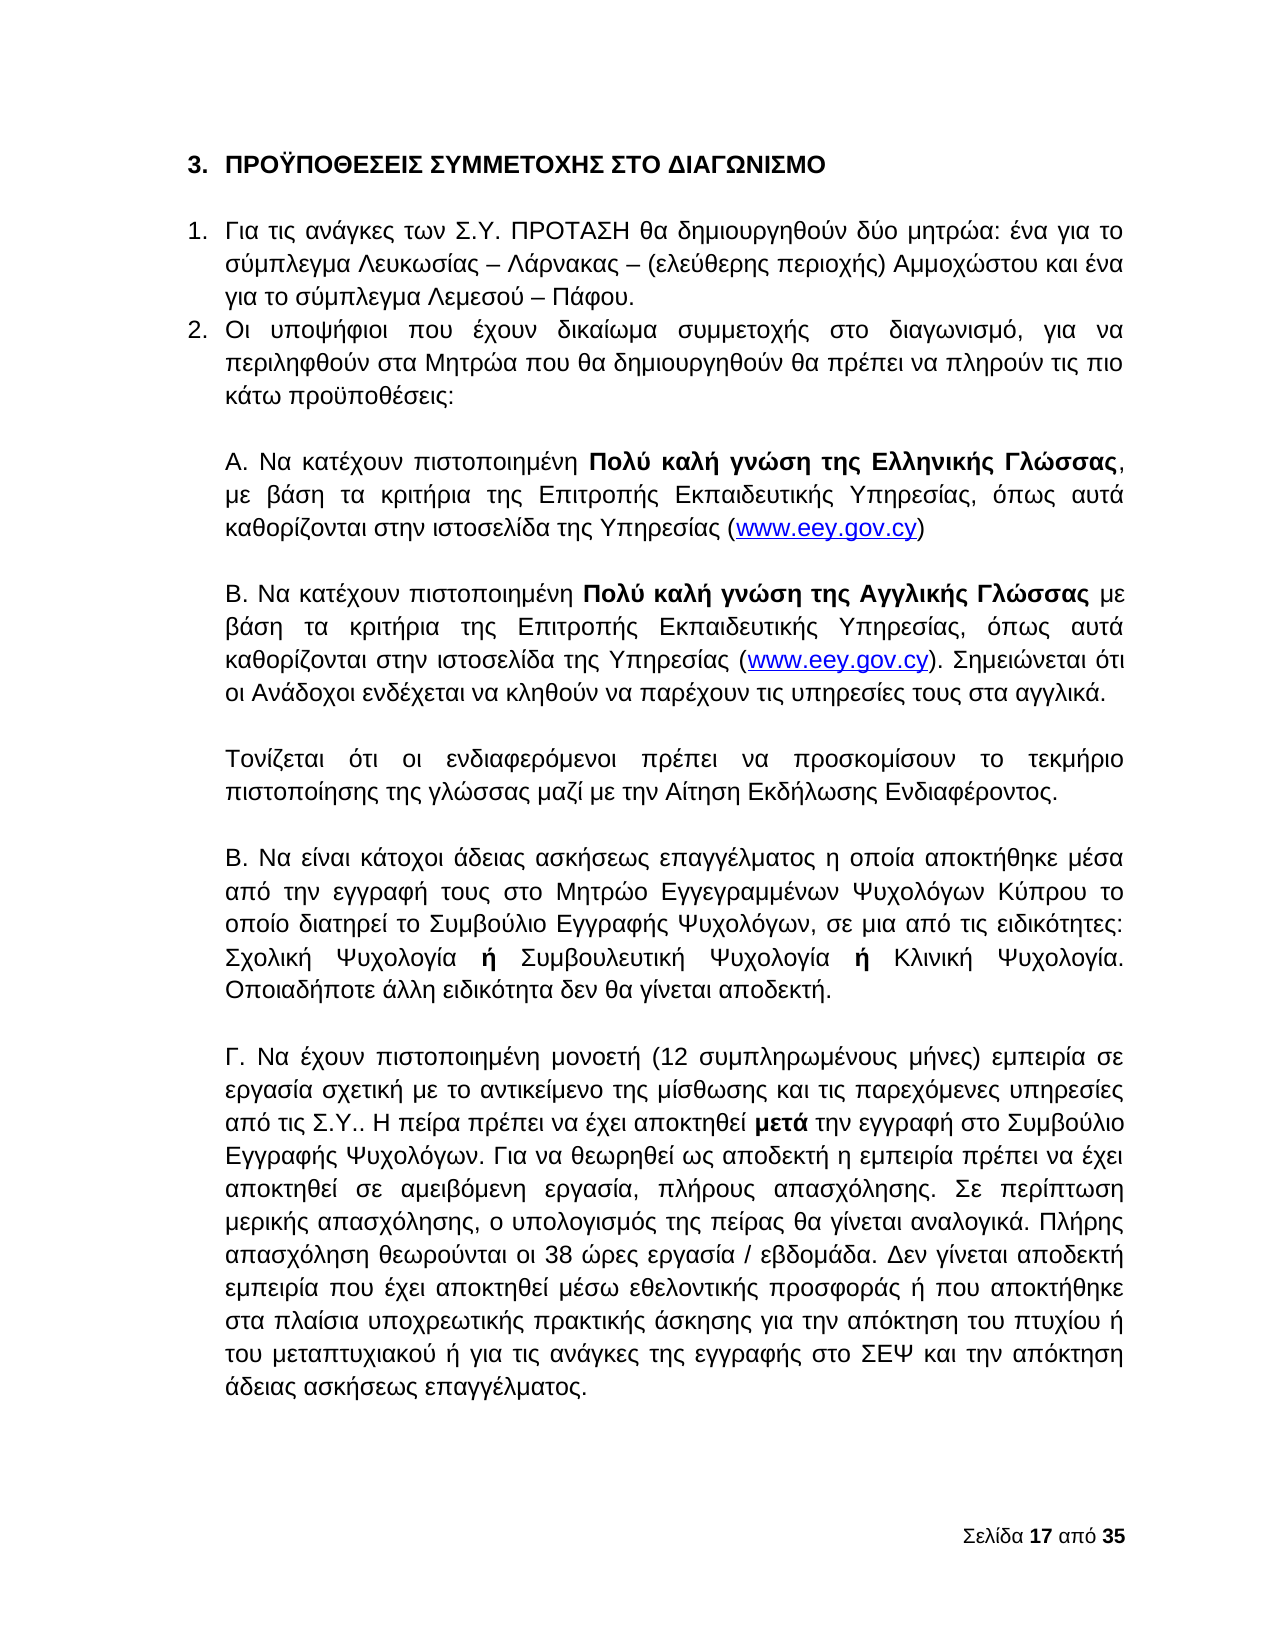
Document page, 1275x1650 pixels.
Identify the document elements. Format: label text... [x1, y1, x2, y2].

list Γ. Να έχουν πιστοποιημένη μονοετή (12 συμπληρωμένους μήνες) εμπειρία σε εργασία σχετική με το αντικείμενο της μίσθωσης και τις παρεχόμενες υπηρεσίες από τις Σ.Υ.. Η πείρα πρέπει να έχει αποκτηθεί μετά την εγγραφή στο Συμβούλιο Εγγραφής Ψυχολόγων. Για να θεωρηθεί ως αποδεκτή η εμπειρία πρέπει να έχει αποκτηθεί σε αμειβόμενη εργασία, πλήρους απασχόλησης. Σε περίπτωση μερικής απασχόλησης, ο υπολογισμός της πείρας θα γίνεται αναλογικά. Πλήρης απασχόληση θεωρούνται οι 38 ώρες εργασία / εβδομάδα. Δεν γίνεται αποδεκτή εμπειρία που έχει αποκτηθεί μέσω εθελοντικής προσφοράς ή που αποκτήθηκε στα πλαίσια υποχρεωτικής πρακτικής άσκησης για την απόκτηση του πτυχίου ή του μεταπτυχιακού ή για τις ανάγκες της εγγραφής στο ΣΕΨ και την απόκτηση άδειας ασκήσεως επαγγέλματος. [225, 1042, 1125, 1401]
list Τονίζεται ότι οι ενδιαφερόμενοι πρέπει να προσκομίσουν το τεκμήριο πιστοποίησης της γλώσσας μαζί με την Αίτηση Εκδήλωσης Ενδιαφέροντος. [225, 744, 1125, 806]
list Οι υποψήφιοι που έχουν δικαίωμα συμμετοχής στο διαγωνισμό, για να περιληφθούν στα Μητρώα που θα δημιουργηθούν θα πρέπει να πληρούν τις πιο κάτω προϋποθέσεις: [187, 315, 1125, 410]
list Β. Να κατέχουν πιστοποιημένη Πολύ καλή γνώση της Αγγλικής Γλώσσας με βάση τα κριτήρια της Επιτροπής Εκπαιδευτικής Υπηρεσίας, όπως αυτά καθορίζονται στην ιστοσελίδα της Υπηρεσίας (www.eey.gov.cy). Σημειώνεται ότι οι Ανάδοχοι ενδέχεται να κληθούν να παρέχουν τις υπηρεσίες τους στα αγγλικά. [225, 579, 1125, 707]
list ΠΡΟΫΠΟΘΕΣΕΙΣ ΣΥΜΜΕΤΟΧΗΣ ΣΤΟ ΔΙΑΓΩΝΙΣΜΟ [187, 150, 1125, 179]
list Α. Να κατέχουν πιστοποιημένη Πολύ καλή γνώση της Ελληνικής Γλώσσας, με βάση τα κριτήρια της Επιτροπής Εκπαιδευτικής Υπηρεσίας, όπως αυτά καθορίζονται στην ιστοσελίδα της Υπηρεσίας (www.eey.gov.cy) [225, 447, 1125, 542]
list Για τις ανάγκες των Σ.Υ. ΠΡΟΤΑΣΗ θα δημιουργηθούν δύο μητρώα: ένα για το σύμπλεγμα Λευκωσίας – Λάρνακας – (ελεύθερης περιοχής) Αμμοχώστου και ένα για το σύμπλεγμα Λεμεσού – Πάφου. [187, 216, 1125, 311]
list Β. Να είναι κάτοχοι άδειας ασκήσεως επαγγέλματος η οποία αποκτήθηκε μέσα από την εγγραφή τους στο Μητρώο Εγγεγραμμένων Ψυχολόγων Κύπρου το οποίο διατηρεί το Συμβούλιο Εγγραφής Ψυχολόγων, σε μια από τις ειδικότητες: Σχολική Ψυχολογία ή Συμβουλευτική Ψυχολογία ή Κλινική Ψυχολογία. Οποιαδήποτε άλλη ειδικότητα δεν θα γίνεται αποδεκτή. [225, 843, 1125, 1004]
